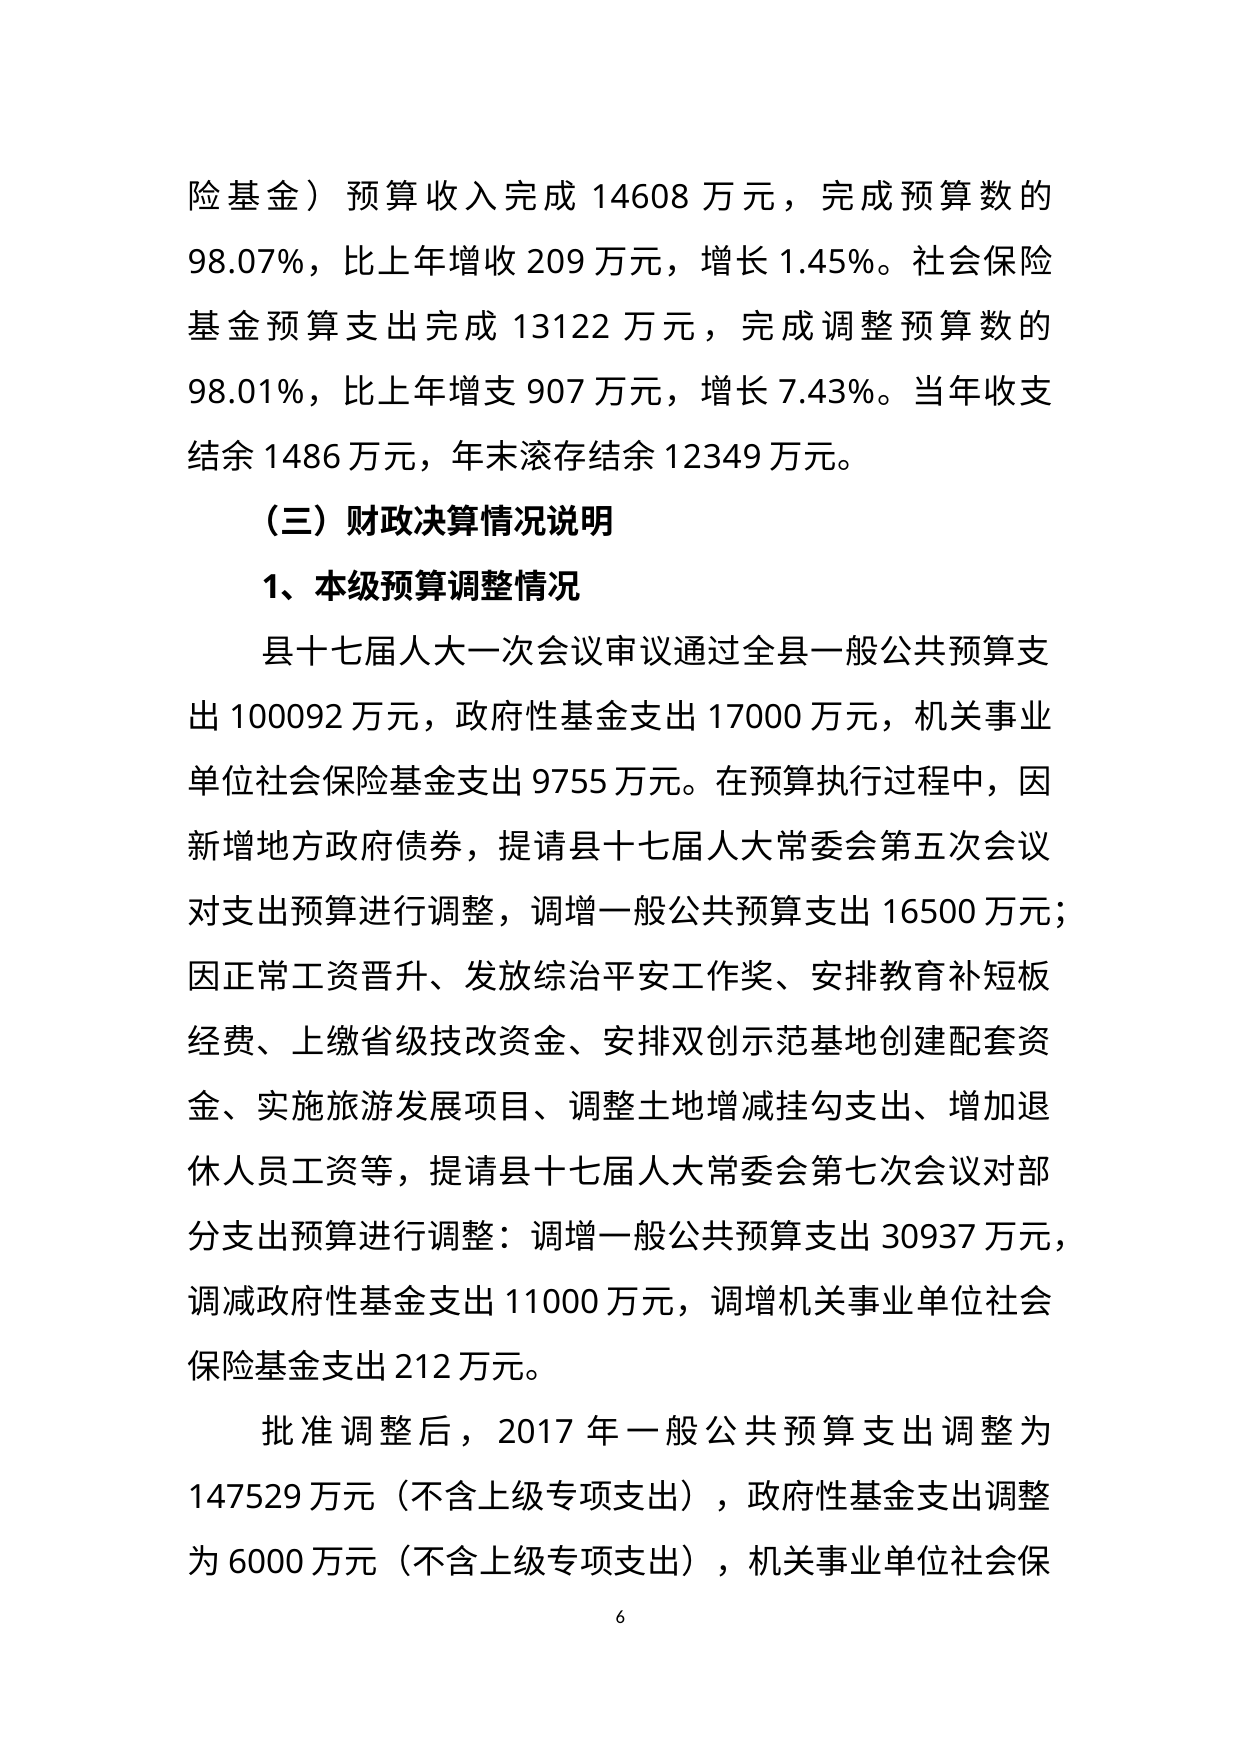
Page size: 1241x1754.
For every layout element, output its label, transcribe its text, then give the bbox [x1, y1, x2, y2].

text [187, 1397, 1053, 1592]
text 县十七届人大一次会议审议通过全县一般公共预算支出100092万元，政府性基金支出17000万元，机关事业单位社会保险基金支出9755万元。在预算执行过程中，因新增地方政府债券，提请县十七届人大常委会第五次会议对支出预算进行调整，调增一般公共预算支出16500万元；因正常工资晋升、发放综治平安工作奖、安排教育补短板经费、上缴省级技改资金、安排双创示范基地创建配套资金、实施旅游发展项目、调整土地增减挂勾支出、增加退休人员工资等，提请县十七届人大常委会第七次会议对部分支出预算进行调整：调增一般公共预算支出30937万元，调减政府性基金支出11000万元，调增机关事业单位社会保险基金支出212万元。 [187, 617, 1053, 1397]
text 1、本级预算调整情况 [187, 552, 1053, 617]
text （三）财政决算情况说明 [187, 487, 1053, 552]
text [187, 162, 1053, 487]
